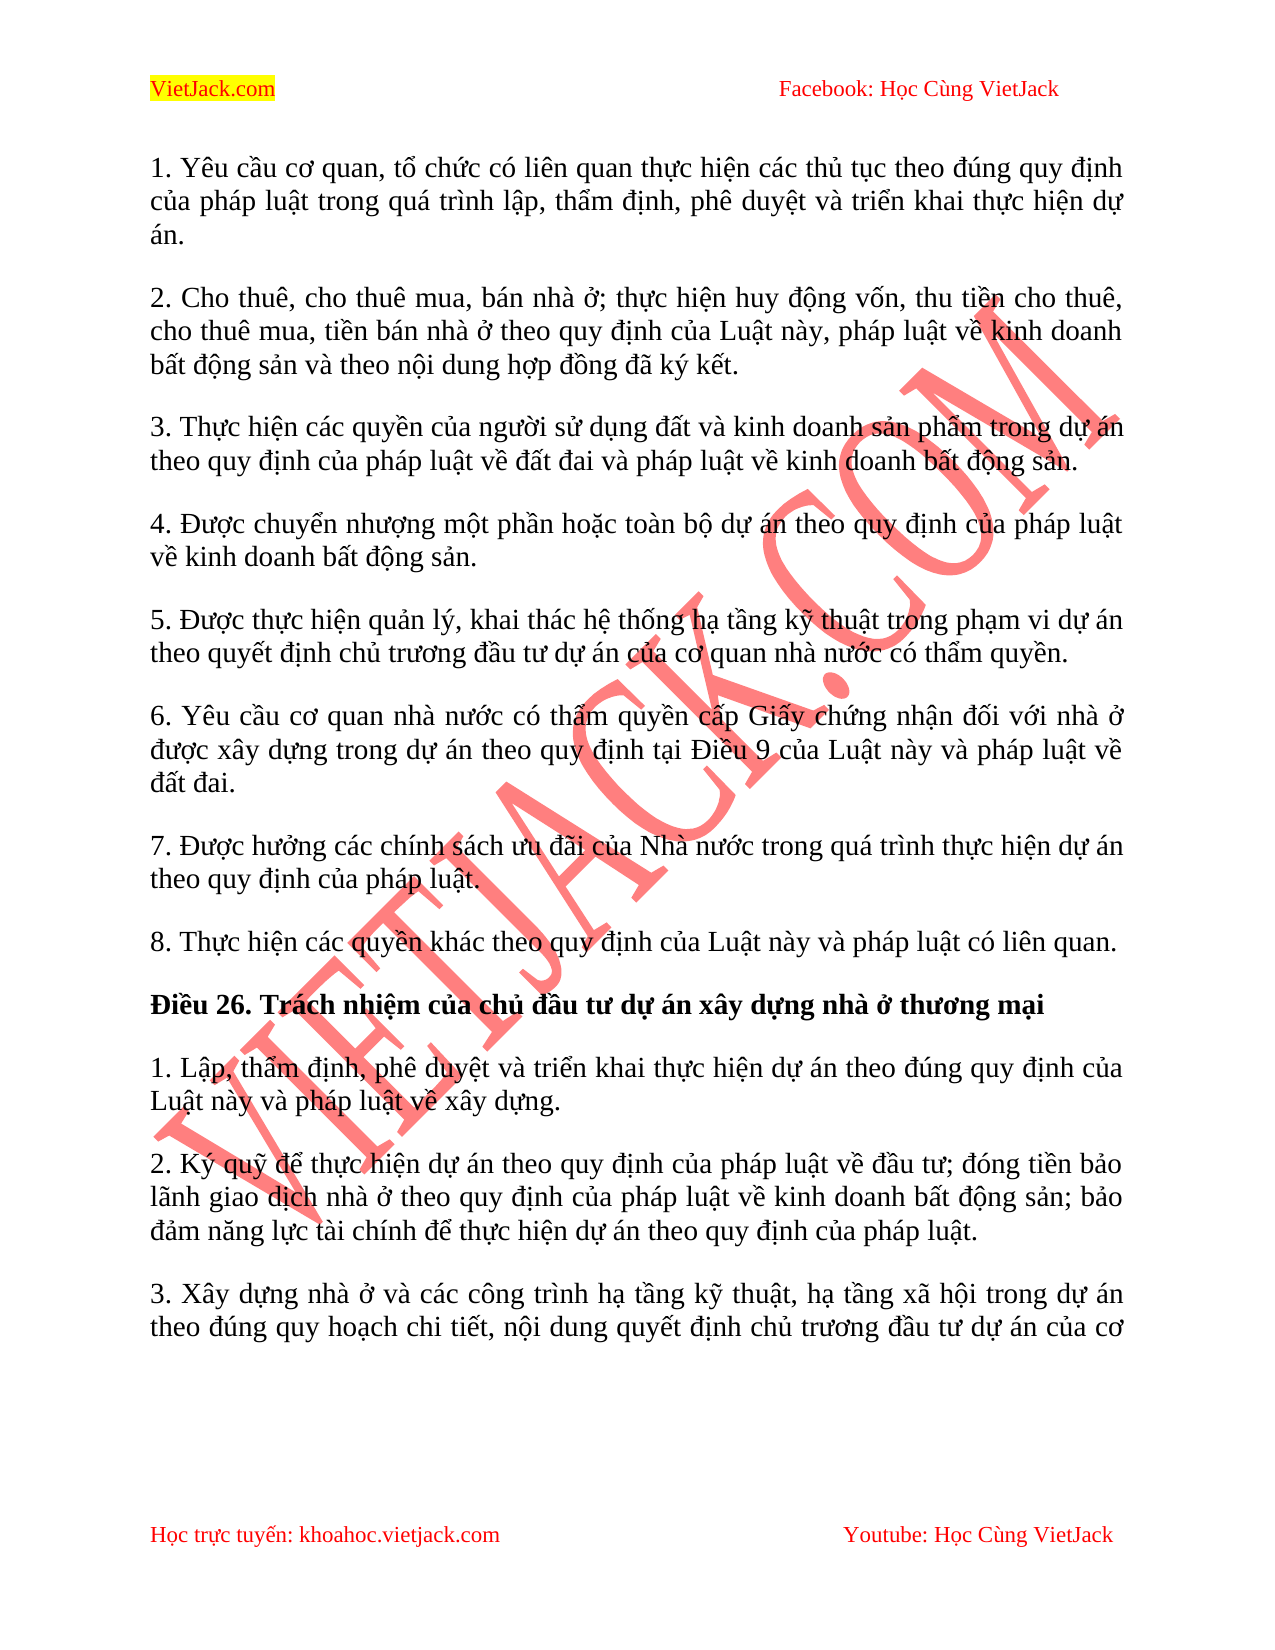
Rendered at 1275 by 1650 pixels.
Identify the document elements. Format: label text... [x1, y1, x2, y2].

text 2. Cho thuê, cho thuê mua, bán nhà ở; thực hiện huy động vốn, thu tiền cho thuê, cho thuê mua, tiền bán nhà ở theo quy định của Luật này, pháp luật về kinh doanh bất động sản và theo nội dung hợp đồng đã ký kết. [150, 280, 1125, 380]
text 3. Thực hiện các quyền của người sử dụng đất và kinh doanh sản phẩm trong dự án theo quy định của pháp luật về đất đai và pháp luật về kinh doanh bất động sản. [150, 409, 1125, 477]
text 4. Được chuyển nhượng một phần hoặc toàn bộ dự án theo quy định của pháp luật về kinh doanh bất động sản. [150, 506, 1125, 573]
text Điều 26. Trách nhiệm của chủ đầu tư dự án xây dựng nhà ở thương mại [150, 987, 1125, 1021]
text 7. Được hưởng các chính sách ưu đãi của Nhà nước trong quá trình thực hiện dự án theo quy định của pháp luật. [150, 828, 1125, 895]
text 2. Ký quỹ để thực hiện dự án theo quy định của pháp luật về đầu tư; đóng tiền bảo lãnh giao dịch nhà ở theo quy định của pháp luật về kinh doanh bất động sản; bảo đảm năng lực tài chính để thực hiện dự án theo quy định của pháp luật. [150, 1146, 1125, 1247]
text 8. Thực hiện các quyền khác theo quy định của Luật này và pháp luật có liên quan. [150, 924, 1125, 958]
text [150, 1276, 1125, 1343]
text 1. Yêu cầu cơ quan, tổ chức có liên quan thực hiện các thủ tục theo đúng quy định của pháp luật trong quá trình lập, thẩm định, phê duyệt và triển khai thực hiện dự án. [150, 150, 1125, 251]
text 5. Được thực hiện quản lý, khai thác hệ thống hạ tầng kỹ thuật trong phạm vi dự án theo quyết định chủ trương đầu tư dự án của cơ quan nhà nước có thẩm quyền. [150, 602, 1125, 669]
text 1. Lập, thẩm định, phê duyệt và triển khai thực hiện dự án theo đúng quy định của Luật này và pháp luật về xây dựng. [150, 1050, 1125, 1117]
text 6. Yêu cầu cơ quan nhà nước có thẩm quyền cấp Giấy chứng nhận đối với nhà ở được xây dựng trong dự án theo quy định tại Điều 9 của Luật này và pháp luật về đất đai. [150, 698, 1125, 799]
